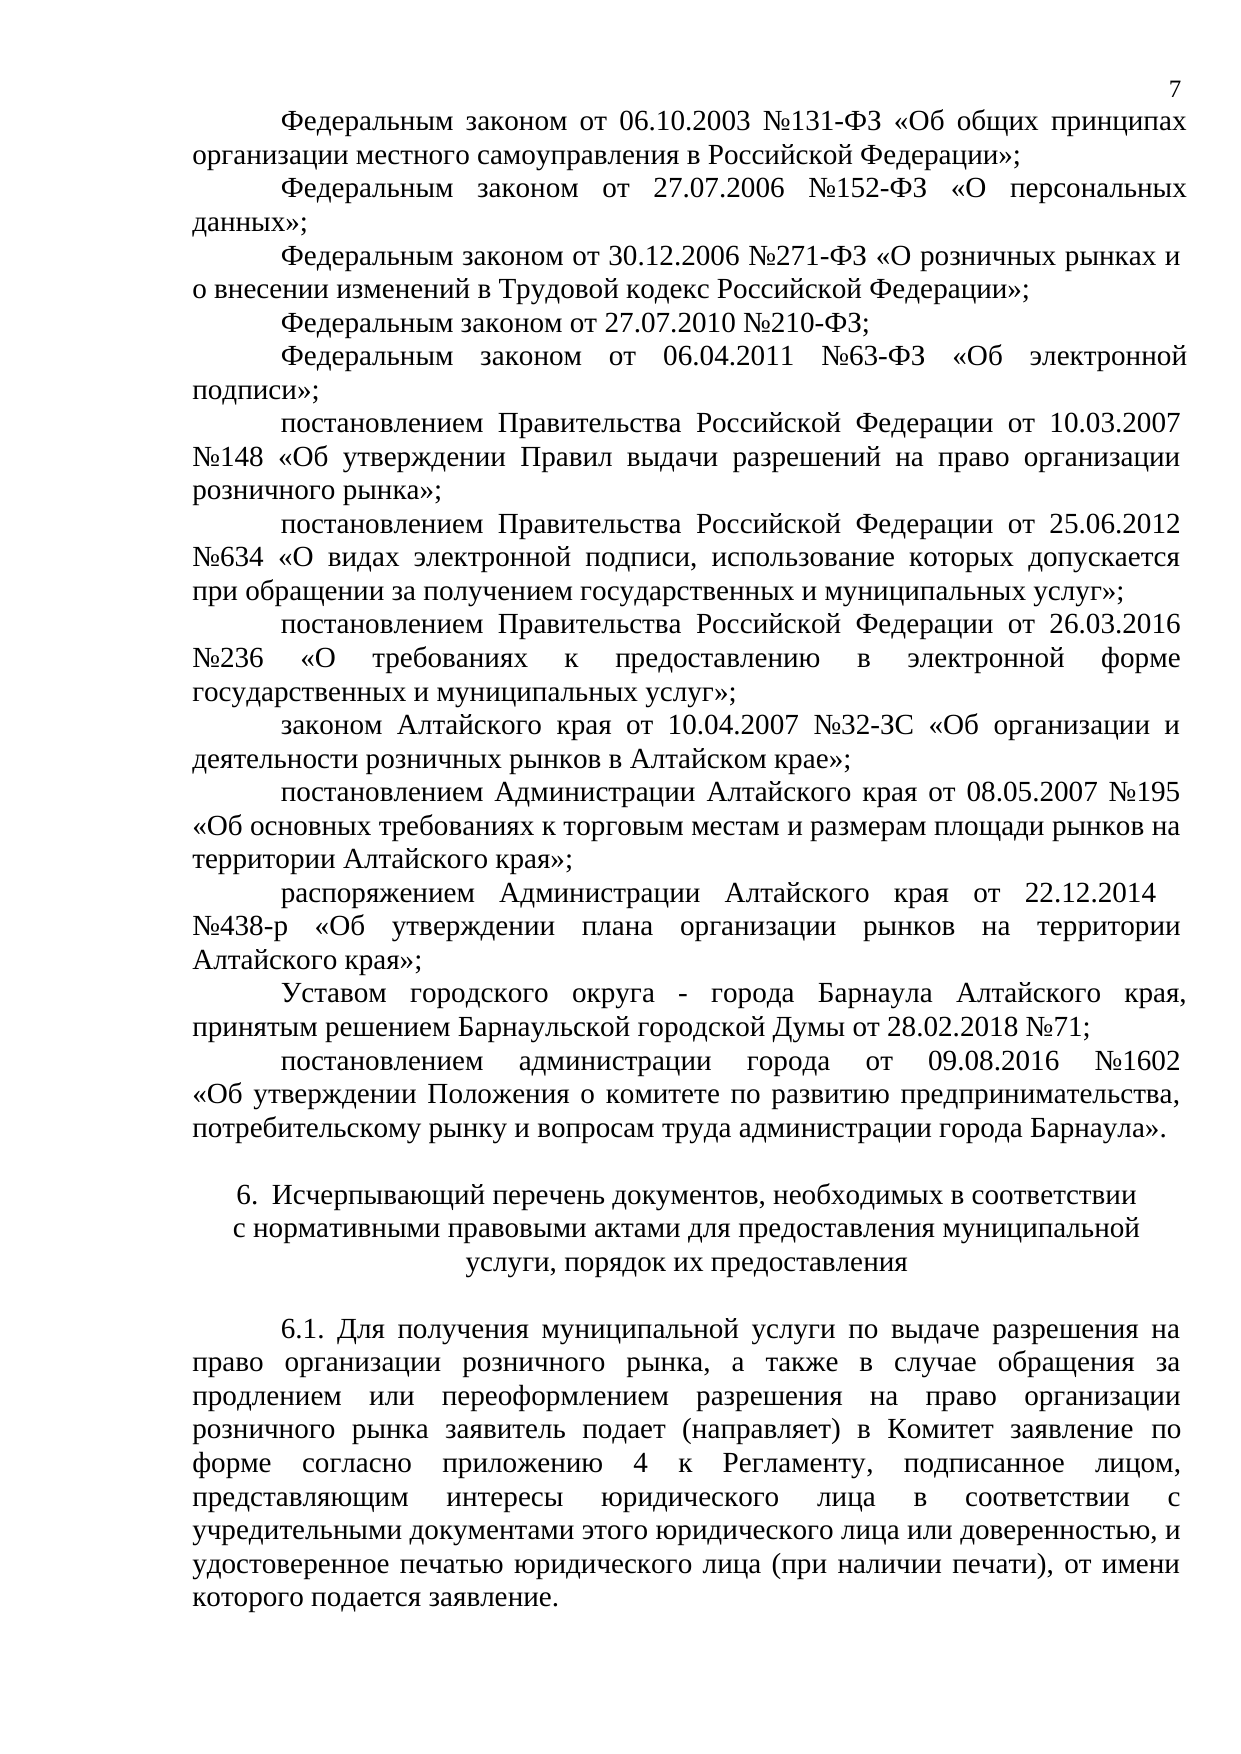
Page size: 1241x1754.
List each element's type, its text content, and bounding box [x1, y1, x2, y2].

text Федеральным законом от 30.12.2006 №271-ФЗ «О розничных рынках и о внесении изменений в Трудовой кодекс Российской Федерации»; [192, 238, 1181, 305]
text с нормативными правовыми актами для предоставления муниципальной услуги, порядок их предоставления [192, 1210, 1181, 1277]
text 6.1. Для получения муниципальной услуги по выдаче разрешения на право организации розничного рынка, а также в случае обращения за продлением или переоформлением разрешения на право организации розничного рынка заявитель подает (направляет) в Комитет заявление по форме согласно приложению 4 к Регламенту, подписанное лицом, представляющим интересы юридического лица в соответствии с учредительными документами этого юридического лица или доверенностью, и удостоверенное печатью юридического лица (при наличии печати), от имени которого подается заявление. [192, 1311, 1181, 1613]
text Федеральным законом от 06.10.2003 №131-ФЗ «Об общих принципах организации местного самоуправления в Российской Федерации»; [192, 103, 1188, 171]
text постановлением Правительства Российской Федерации от 25.06.2012 №634 «О видах электронной подписи, использование которых допускается при обращении за получением государственных и муниципальных услуг»; [192, 506, 1181, 607]
text Федеральным законом от 27.07.2006 №152-ФЗ «О персональных данных»; [192, 171, 1188, 238]
text постановлением Администрации Алтайского края от 08.05.2007 №195 «Об основных требованиях к торговым местам и размерам площади рынков на территории Алтайского края»; [192, 774, 1181, 875]
text постановлением Правительства Российской Федерации от 10.03.2007 №148 «Об утверждении Правил выдачи разрешений на право организации розничного рынка»; [192, 405, 1181, 506]
text постановлением Правительства Российской Федерации от 26.03.2016 №236 «О требованиях к предоставлению в электронной форме государственных и муниципальных услуг»; [192, 607, 1181, 707]
text распоряжением Администрации Алтайского края от 22.12.2014 №438-р «Об утверждении плана организации рынков на территории Алтайского края»; [192, 875, 1181, 976]
text законом Алтайского края от 10.04.2007 №32-ЗС «Об организации и деятельности розничных рынков в Алтайском крае»; [192, 707, 1181, 774]
text Федеральным законом от 27.07.2010 №210-ФЗ; [192, 305, 1188, 338]
text 6. Исчерпывающий перечень документов, необходимых в соответствии [192, 1177, 1181, 1210]
text Уставом городского округа - города Барнаула Алтайского края, принятым решением Барнаульской городской Думы от 28.02.2018 №71; [192, 976, 1188, 1043]
text Федеральным законом от 06.04.2011 №63-ФЗ «Об электронной подписи»; [192, 338, 1188, 405]
text постановлением администрации города от 09.08.2016 №1602 «Об утверждении Положения о комитете по развитию предпринимательства, потребительскому рынку и вопросам труда администрации города Барнаула». [192, 1043, 1181, 1143]
